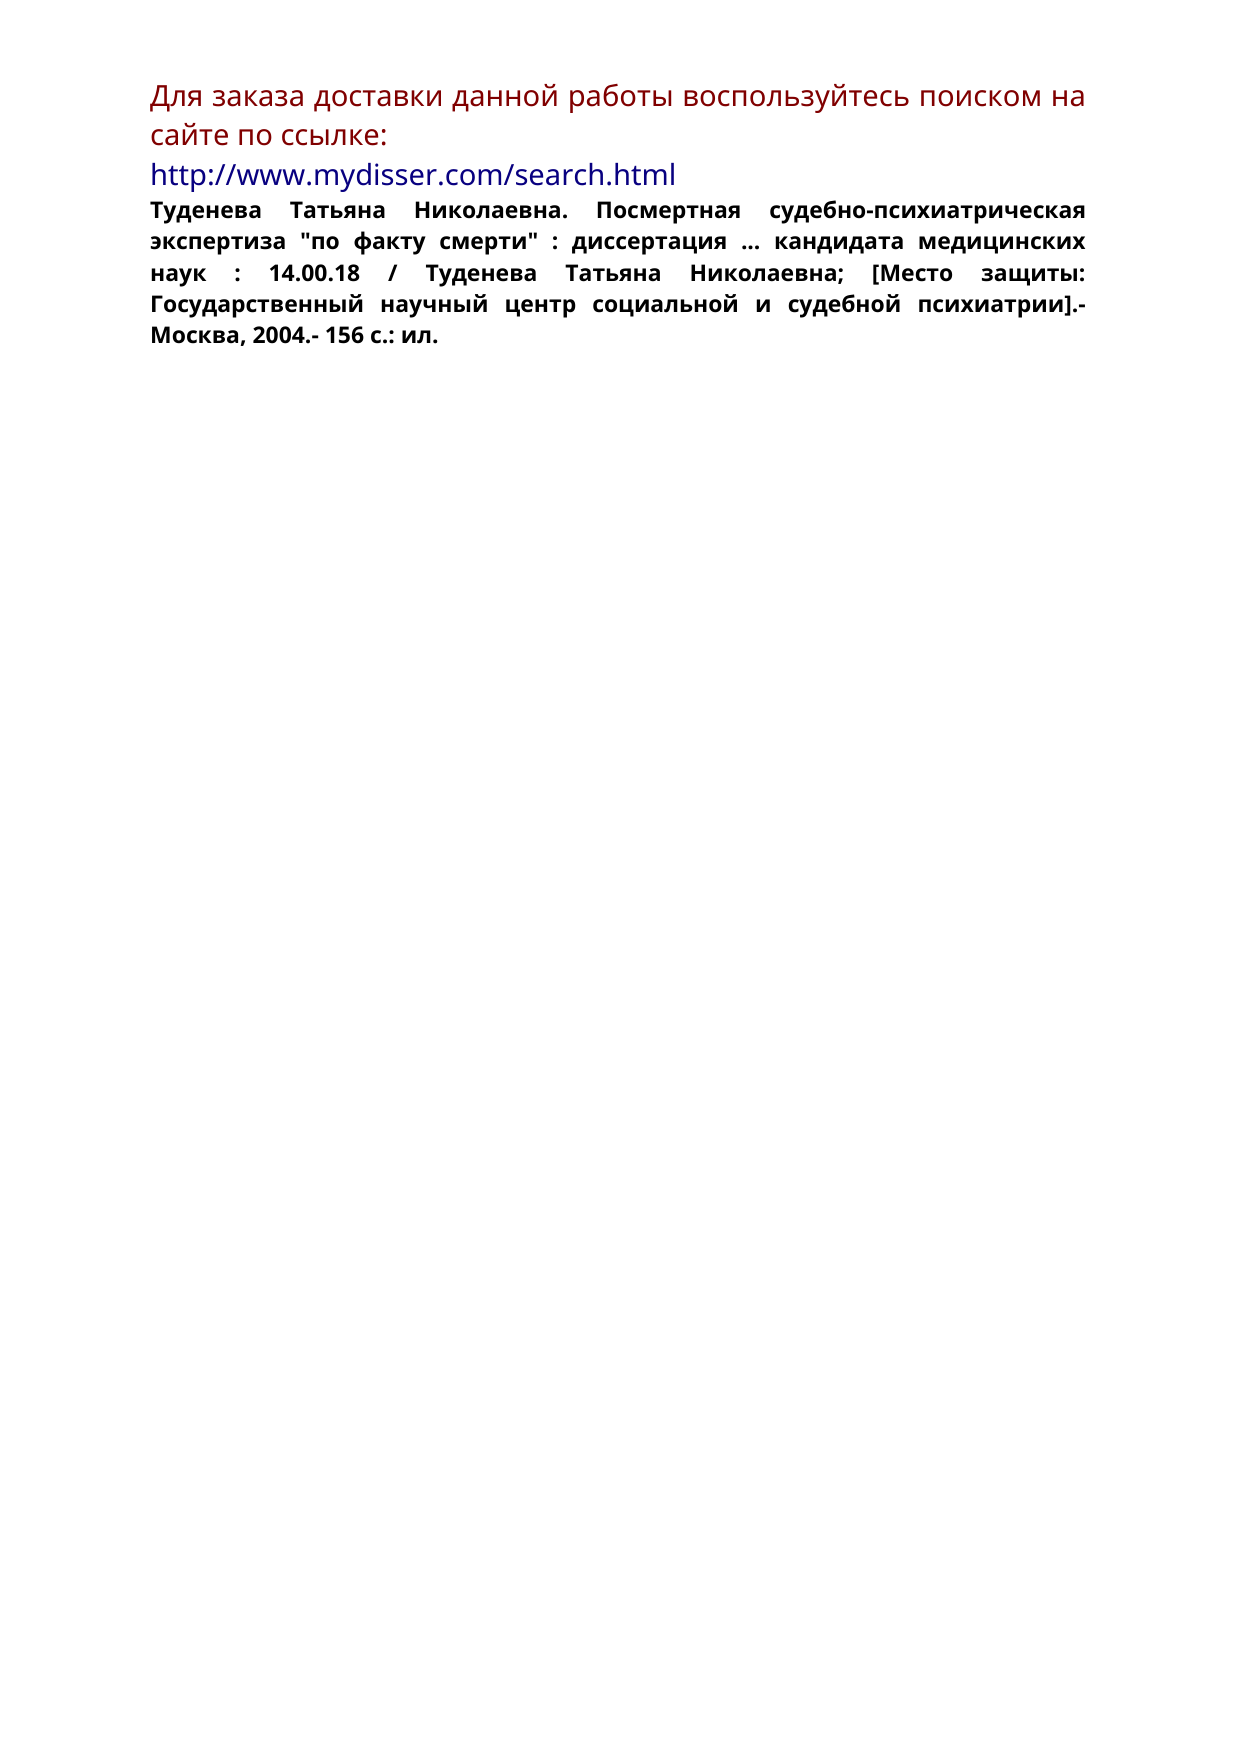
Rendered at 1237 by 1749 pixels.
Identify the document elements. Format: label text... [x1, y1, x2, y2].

text Туденева Татьяна Николаевна. Посмертная судебно-психиатрическая экспертиза "по факту смерти" : диссертация ... кандидата медицинских наук : 14.00.18 / Туденева Татьяна Николаевна; [Место защиты: Государственный научный центр социальной и судебной психиатрии].- Москва, 2004.- 156 с.: ил. [150, 194, 1086, 350]
